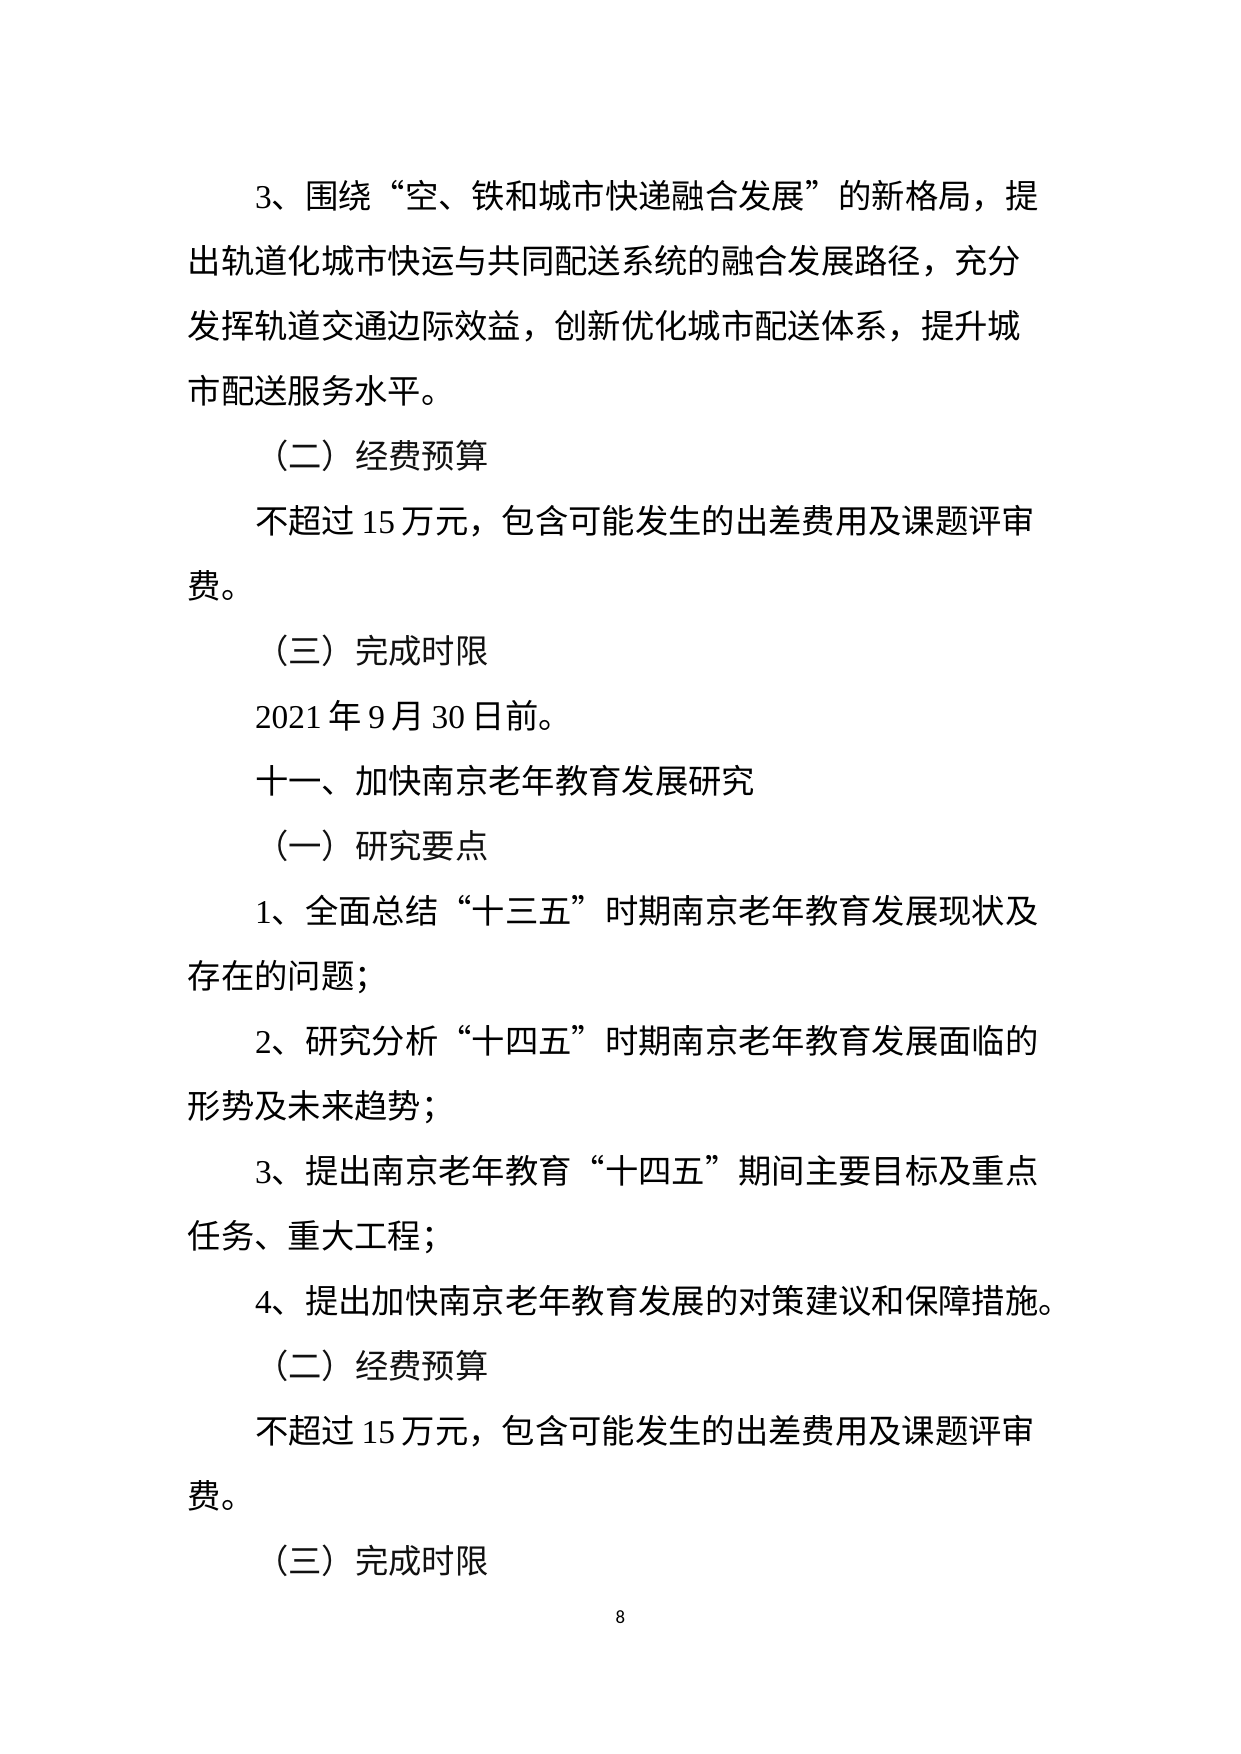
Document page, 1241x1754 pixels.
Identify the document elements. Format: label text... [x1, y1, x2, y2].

text 4、提出加快南京老年教育发展的对策建议和保障措施。 [187, 1267, 1053, 1332]
text 3、围绕“空、铁和城市快递融合发展”的新格局，提出轨道化城市快运与共同配送系统的融合发展路径，充分发挥轨道交通边际效益，创新优化城市配送体系，提升城市配送服务水平。 [187, 162, 1053, 422]
text 2、研究分析“十四五”时期南京老年教育发展面临的形势及未来趋势； [187, 1007, 1053, 1137]
text 十一、加快南京老年教育发展研究 [187, 747, 1053, 812]
text 2021年9月30日前。 [187, 682, 1053, 747]
text 1、全面总结“十三五”时期南京老年教育发展现状及存在的问题； [187, 877, 1053, 1007]
text （一）研究要点 [187, 812, 1053, 877]
text 不超过15万元，包含可能发生的出差费用及课题评审费。 [187, 487, 1053, 617]
text （二）经费预算 [187, 1332, 1053, 1397]
text （二）经费预算 [187, 422, 1053, 487]
text （三）完成时限 [187, 1527, 1053, 1592]
text 3、提出南京老年教育“十四五”期间主要目标及重点任务、重大工程； [187, 1137, 1053, 1267]
text 不超过15万元，包含可能发生的出差费用及课题评审费。 [187, 1397, 1053, 1527]
text （三）完成时限 [187, 617, 1053, 682]
